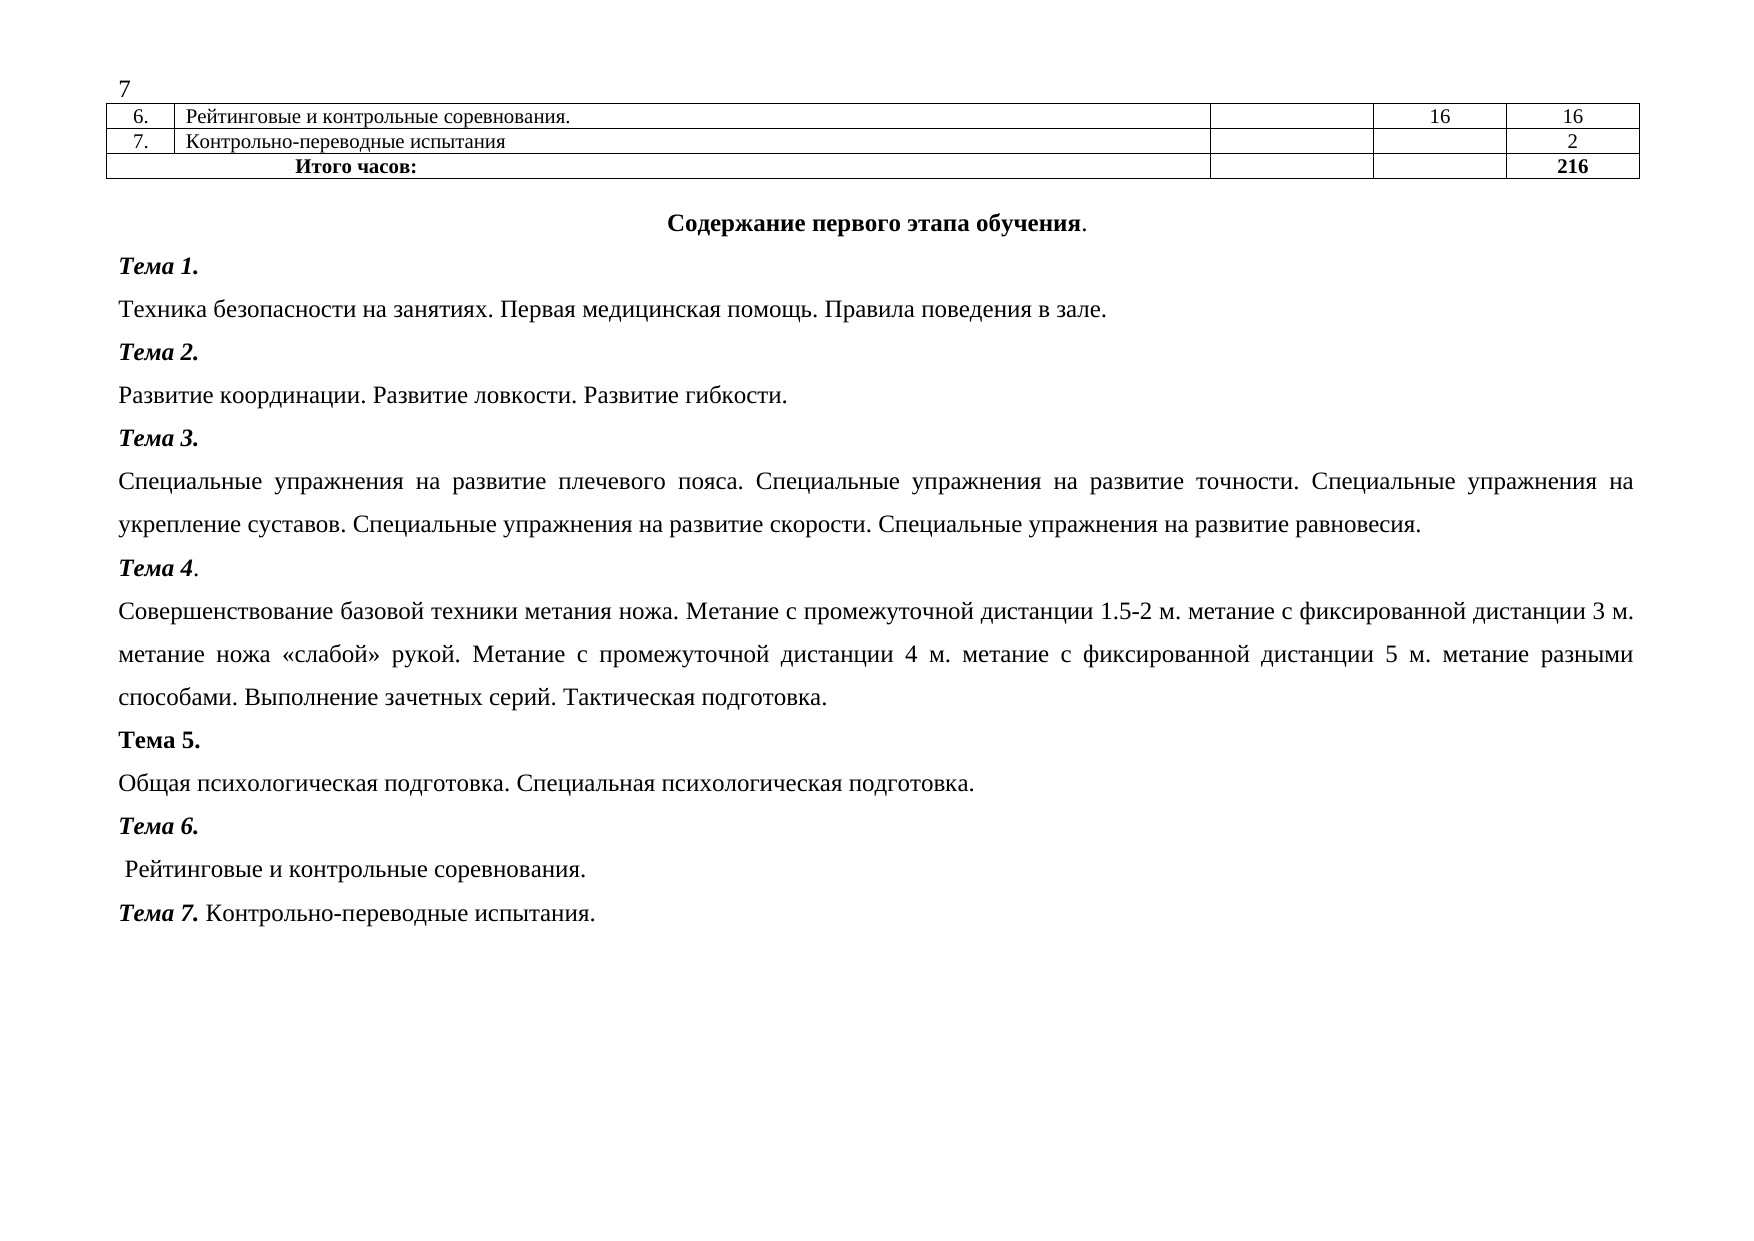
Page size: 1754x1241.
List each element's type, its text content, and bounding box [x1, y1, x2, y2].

table_cell 16 [1374, 104, 1506, 128]
text Тема 7. Контрольно-переводные испытания. [118, 898, 1636, 926]
text Тема 4. [118, 553, 1636, 581]
text Тема 1. [118, 251, 1636, 279]
table_cell 6. [107, 104, 174, 128]
table_cell Рейтинговые и контрольные соревнования. [175, 104, 1210, 128]
text Общая психологическая подготовка. Специальная психологическая подготовка. [118, 768, 1636, 797]
text Развитие координации. Развитие ловкости. Развитие гибкости. [118, 380, 1636, 409]
table_cell 16 [1507, 104, 1639, 128]
text Совершенствование базовой техники метания ножа. Метание с промежуточной дистанции 1.5-. метание с фиксированной дистанции . метание ножа «слабой» рукой. Метание с промежуточной дистанции . метание с фиксированной дистанции . метание разными способами. Выполнение зачетных серий. Тактическая подготовка. [118, 596, 1636, 711]
text Рейтинговые и контрольные соревнования. [118, 854, 1636, 883]
table_cell [1374, 154, 1506, 178]
table_cell Контрольно-переводные испытания [175, 129, 1210, 153]
text Тема 6. [118, 811, 1636, 840]
table_cell 216 [1507, 154, 1639, 178]
table_cell [1211, 104, 1373, 128]
text Техника безопасности на занятиях. Первая медицинская помощь. Правила поведения в зале. [118, 294, 1636, 323]
text Содержание первого этапа обучения. [118, 208, 1636, 236]
table_cell [1211, 154, 1373, 178]
table_cell [1374, 129, 1506, 153]
table_cell 7. [107, 129, 174, 153]
text Специальные упражнения на развитие плечевого пояса. Специальные упражнения на развитие точности. Специальные упражнения на укрепление суставов. Специальные упражнения на развитие скорости. Специальные упражнения на развитие равновесия. [118, 466, 1636, 538]
text Тема 2. [118, 337, 1636, 366]
table_cell 2 [1507, 129, 1639, 153]
text Тема 3. [118, 423, 1636, 452]
text Тема 5. [118, 725, 1636, 754]
table_cell Итого часов: [107, 154, 1210, 178]
table_cell [1211, 129, 1373, 153]
